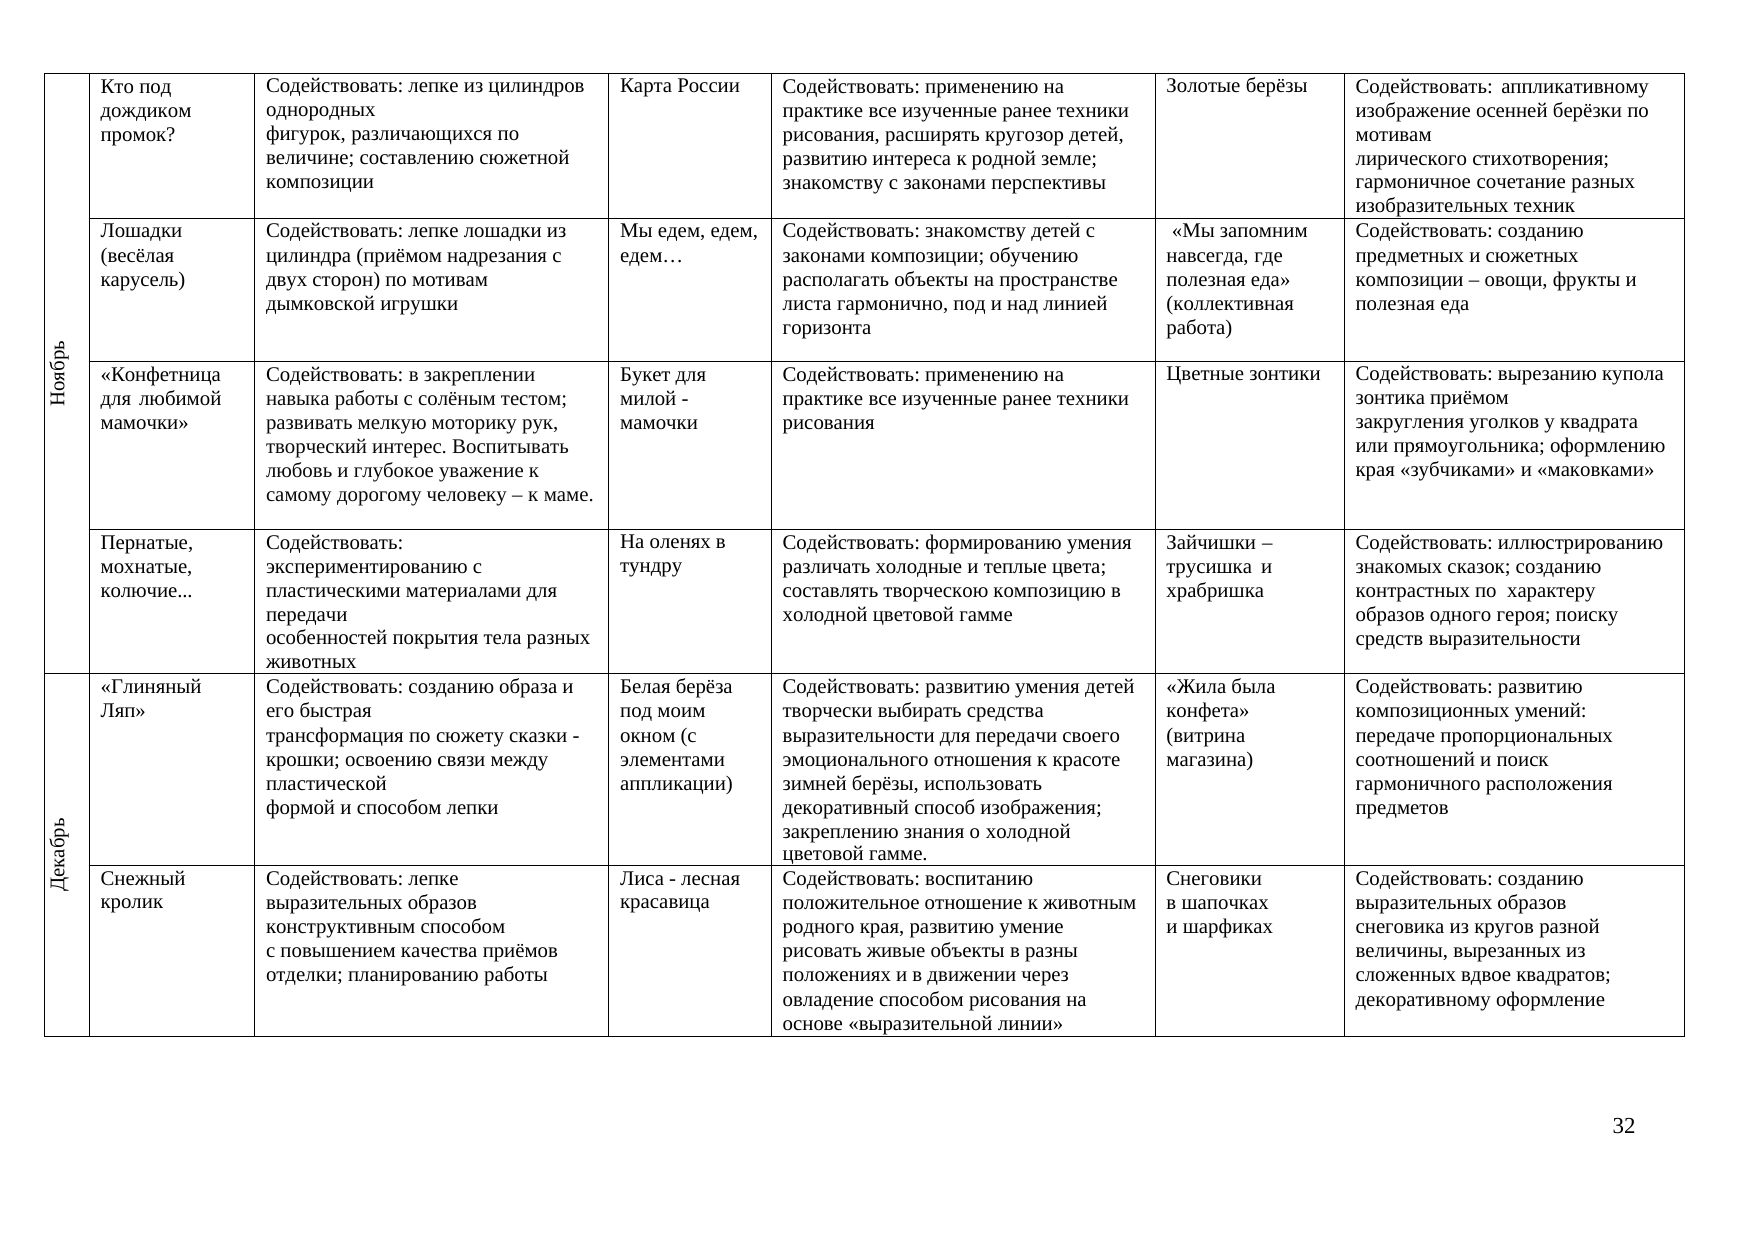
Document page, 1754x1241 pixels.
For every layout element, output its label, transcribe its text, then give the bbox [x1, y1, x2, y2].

table_cell Содействовать: созданию выразительных образов снеговика из кругов разной величины, вырезанных из сложенных вдвое квадратов; декоративному оформление [1345, 866, 1684, 1036]
table_cell Содействовать: созданию образа и его быстрая трансформация по сюжету сказки - крошки; освоению связи между пластической формой и способом лепки [255, 674, 608, 865]
table_cell Содействовать: воспитанию положительное отношение к животным родного края, развитию умение рисовать живые объекты в разны положениях и в движении через овладение способом рисования на основе «выразительной линии» [772, 866, 1155, 1036]
table_cell Содействовать: развитию композиционных умений: передаче пропорциональных соотношений и поиск гармоничного расположения предметов [1345, 674, 1684, 865]
table_cell Содействовать: развитию умения детей творчески выбирать средства выразительности для передачи своего эмоционального отношения к красоте зимней берёзы, использовать декоративный способ изображения; закреплению знания о холодной цветовой гамме. [772, 674, 1155, 865]
table_cell Белая берёза под моим окном (с элементами аппликации) [609, 674, 771, 865]
table_header Содействовать: лепке из цилиндров однородных фигурок, различающихся по величине; составлению сюжетной композиции [255, 74, 608, 217]
table_cell «Жила была конфета» (витрина магазина) [1156, 674, 1344, 865]
table_header Карта России [609, 74, 771, 217]
table_cell Снежный кролик [90, 866, 254, 1036]
table_cell Лиса - лесная красавица [609, 866, 771, 1036]
table_cell Цветные зонтики [1156, 362, 1344, 528]
table_cell «Мы запомним навсегда, где полезная еда» (коллективная работа) [1156, 219, 1344, 361]
table_header Ноябрь [45, 74, 89, 673]
table_cell Содействовать: знакомству детей с законами композиции; обучению располагать объекты на пространстве листа гармонично, под и над линией горизонта [772, 219, 1155, 361]
table_header Содействовать: применению на практике все изученные ранее техники рисования, расширять кругозор детей, развитию интереса к родной земле; знакомству с законами перспективы [772, 74, 1155, 217]
table_cell Содействовать: формированию умения различать холодные и теплые цвета; составлять творческою композицию в холодной цветовой гамме [772, 530, 1155, 673]
table_cell Мы едем, едем, едем… [609, 219, 771, 361]
table_cell Содействовать: иллюстрированию знакомых сказок; созданию контрастных по характеру образов одного героя; поиску средств выразительности [1345, 530, 1684, 673]
table_cell Зайчишки – трусишка и храбришка [1156, 530, 1344, 673]
table_cell Букет для милой - мамочки [609, 362, 771, 528]
table_cell Декабрь [45, 674, 89, 1036]
table_cell На оленях в тундру [609, 530, 771, 673]
table_cell Содействовать: вырезанию купола зонтика приёмом закругления уголков у квадрата или прямоугольника; оформлению края «зубчиками» и «маковками» [1345, 362, 1684, 528]
table_cell Содействовать: лепке лошадки из цилиндра (приёмом надрезания с двух сторон) по мотивам дымковской игрушки [255, 219, 608, 361]
table_cell Снеговики в шапочках и шарфиках [1156, 866, 1344, 1036]
table_cell Пернатые, мохнатые, колючие... [90, 530, 254, 673]
table_cell Содействовать: применению на практике все изученные ранее техники рисования [772, 362, 1155, 528]
table_cell «Глиняный Ляп» [90, 674, 254, 865]
table_cell Содействовать: лепке выразительных образов конструктивным способом с повышением качества приёмов отделки; планированию работы [255, 866, 608, 1036]
table_header Кто под дождиком промок? [90, 74, 254, 217]
table_cell Содействовать: в закреплении навыка работы с солёным тестом; развивать мелкую моторику рук, творческий интерес. Воспитывать любовь и глубокое уважение к самому дорогому человеку – к маме. [255, 362, 608, 528]
table_cell Содействовать: созданию предметных и сюжетных композиции – овощи, фрукты и полезная еда [1345, 219, 1684, 361]
table_header Содействовать: аппликативному изображение осенней берёзки по мотивам лирического стихотворения; гармоничное сочетание разных изобразительных техник [1345, 74, 1684, 217]
table_cell Лошадки (весёлая карусель) [90, 219, 254, 361]
table_cell «Конфетница для любимой мамочки» [90, 362, 254, 528]
table_header Золотые берёзы [1156, 74, 1344, 217]
table_cell Содействовать: экспериментированию с пластическими материалами для передачи особенностей покрытия тела разных животных [255, 530, 608, 673]
